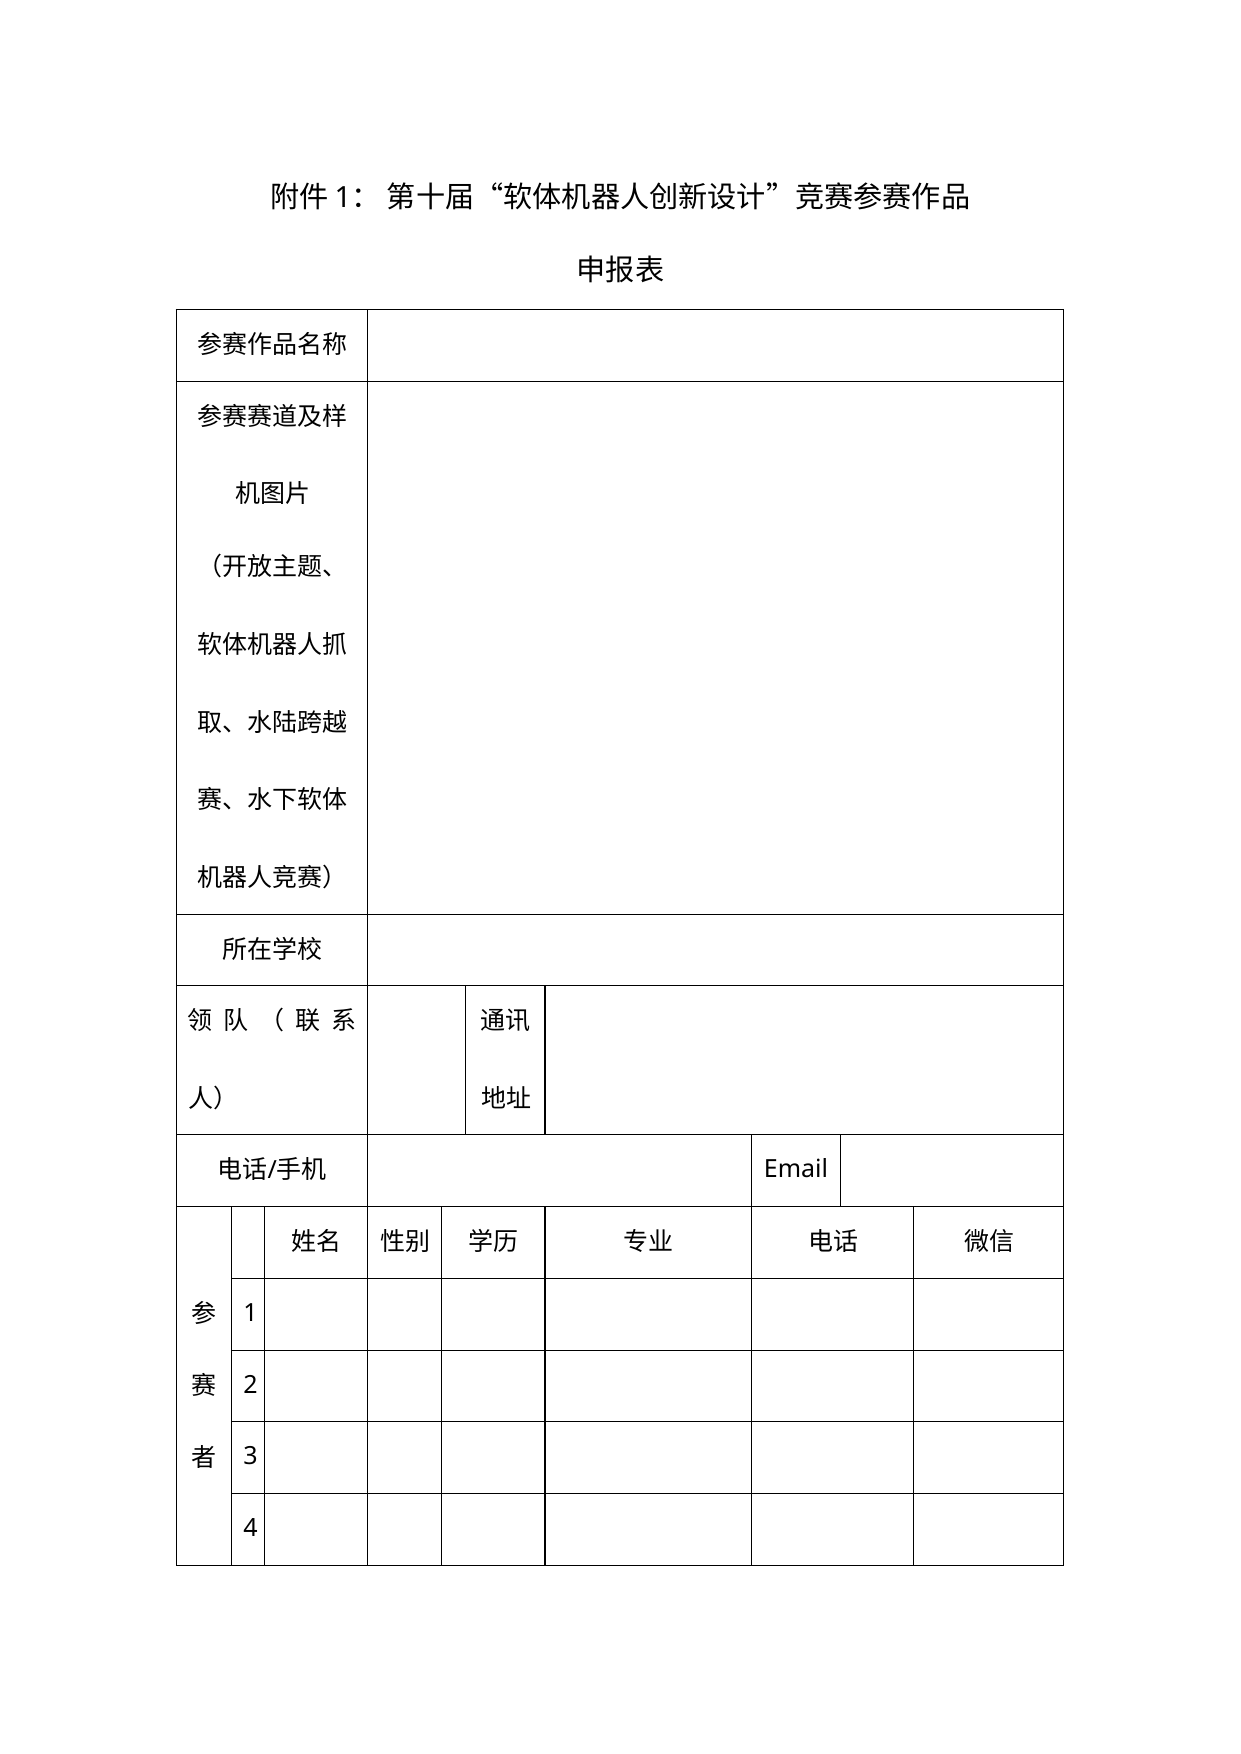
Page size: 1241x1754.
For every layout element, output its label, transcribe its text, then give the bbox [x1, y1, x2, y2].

table_cell [752, 1351, 913, 1421]
table_header 参赛作品名称 [177, 310, 367, 381]
table_cell [368, 1494, 441, 1565]
table_cell 1 [232, 1279, 264, 1349]
table_cell 性别 [368, 1207, 441, 1278]
table_cell [265, 1422, 367, 1493]
table_cell [368, 1422, 441, 1493]
table_header [368, 310, 1063, 381]
table_cell [752, 1279, 913, 1349]
table_cell [546, 986, 1063, 1134]
table_cell [368, 382, 1063, 913]
table_cell [914, 1279, 1063, 1349]
table_cell 电话 [752, 1207, 913, 1278]
table_cell 4 [232, 1494, 264, 1565]
table_cell [752, 1494, 913, 1565]
table_cell [442, 1279, 544, 1349]
table_cell 所在学校 [177, 915, 367, 985]
table_cell [368, 986, 465, 1134]
table_cell [265, 1279, 367, 1349]
table_cell [368, 1135, 751, 1206]
table_cell 电话/手机 [177, 1135, 367, 1206]
table_cell [265, 1494, 367, 1565]
text 附件1： 第十届“软体机器人创新设计”竞赛参赛作品 [187, 162, 1053, 227]
table_cell 2 [232, 1351, 264, 1421]
text 申报表 [187, 235, 1053, 300]
table_cell Email [752, 1135, 840, 1206]
table_cell [442, 1351, 544, 1421]
table_cell [752, 1422, 913, 1493]
table_cell [546, 1279, 751, 1349]
table_cell 微信 [914, 1207, 1063, 1278]
table_cell [914, 1422, 1063, 1493]
table_cell 领队（联系人） [177, 986, 367, 1134]
table_cell 学历 [442, 1207, 544, 1278]
table_cell 专业 [546, 1207, 751, 1278]
table_cell [546, 1422, 751, 1493]
table_cell [546, 1494, 751, 1565]
table_cell 通讯地址 [466, 986, 544, 1134]
table_cell [442, 1422, 544, 1493]
table_cell [368, 1279, 441, 1349]
table_cell 参 赛 者 [177, 1207, 231, 1565]
table_cell [841, 1135, 1063, 1206]
table_cell [265, 1351, 367, 1421]
table_cell [914, 1351, 1063, 1421]
table_cell 姓名 [265, 1207, 367, 1278]
table_cell 3 [232, 1422, 264, 1493]
table_cell [442, 1494, 544, 1565]
table_cell [914, 1494, 1063, 1565]
table_cell [368, 915, 1063, 985]
table_cell [232, 1207, 264, 1278]
table_cell [368, 1351, 441, 1421]
table_cell [546, 1351, 751, 1421]
table_cell 参赛赛道及样机图片 （开放主题、软体机器人抓取、水陆跨越赛、水下软体机器人竞赛） [177, 382, 367, 913]
